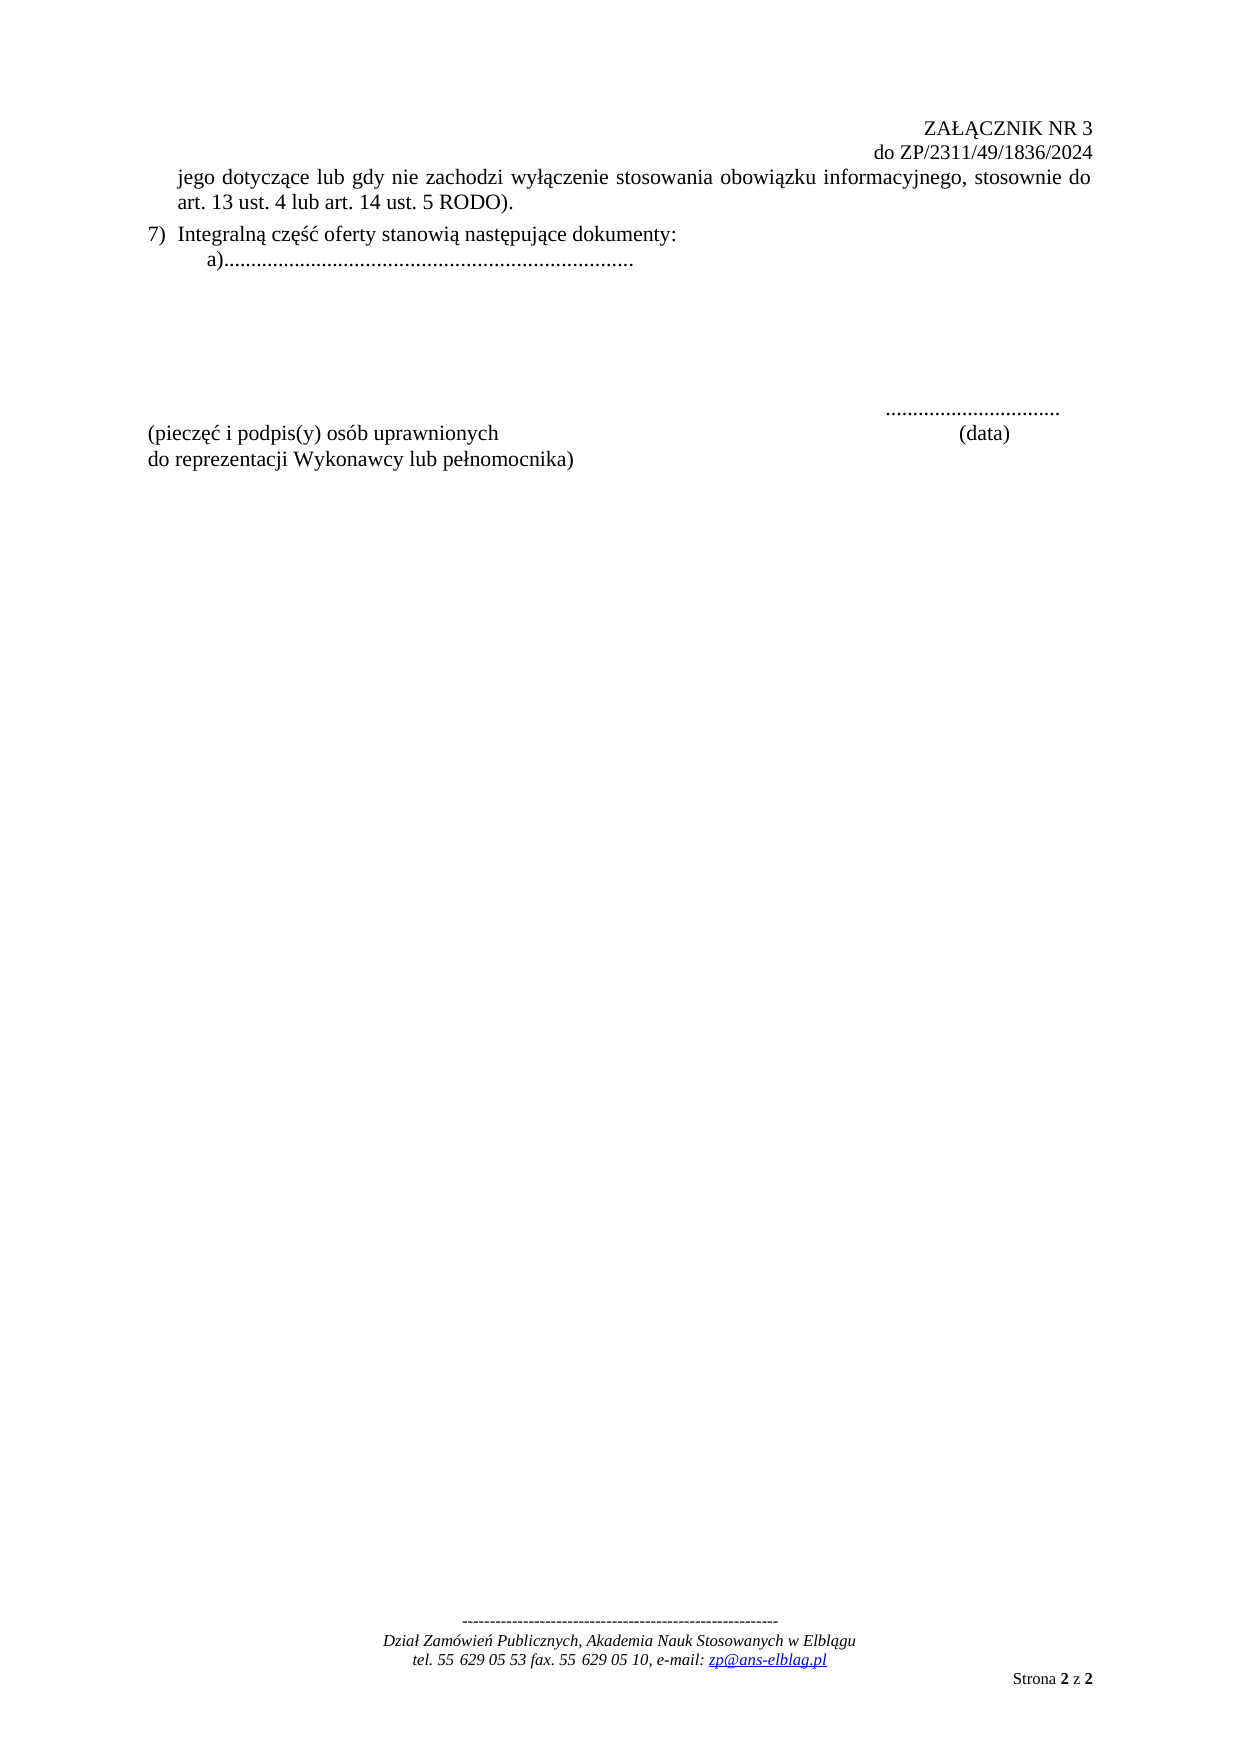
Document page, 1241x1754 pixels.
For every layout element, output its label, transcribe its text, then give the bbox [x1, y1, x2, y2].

text ................................ [148, 395, 1093, 420]
text (pieczęć i podpis(y) osób uprawnionych (data) do reprezentacji Wykonawcy lub pełnomocnika) [148, 420, 1093, 471]
list Integralną część oferty stanowią następujące dokumenty: [148, 221, 1093, 246]
list a) [207, 246, 1093, 271]
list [148, 164, 1093, 214]
